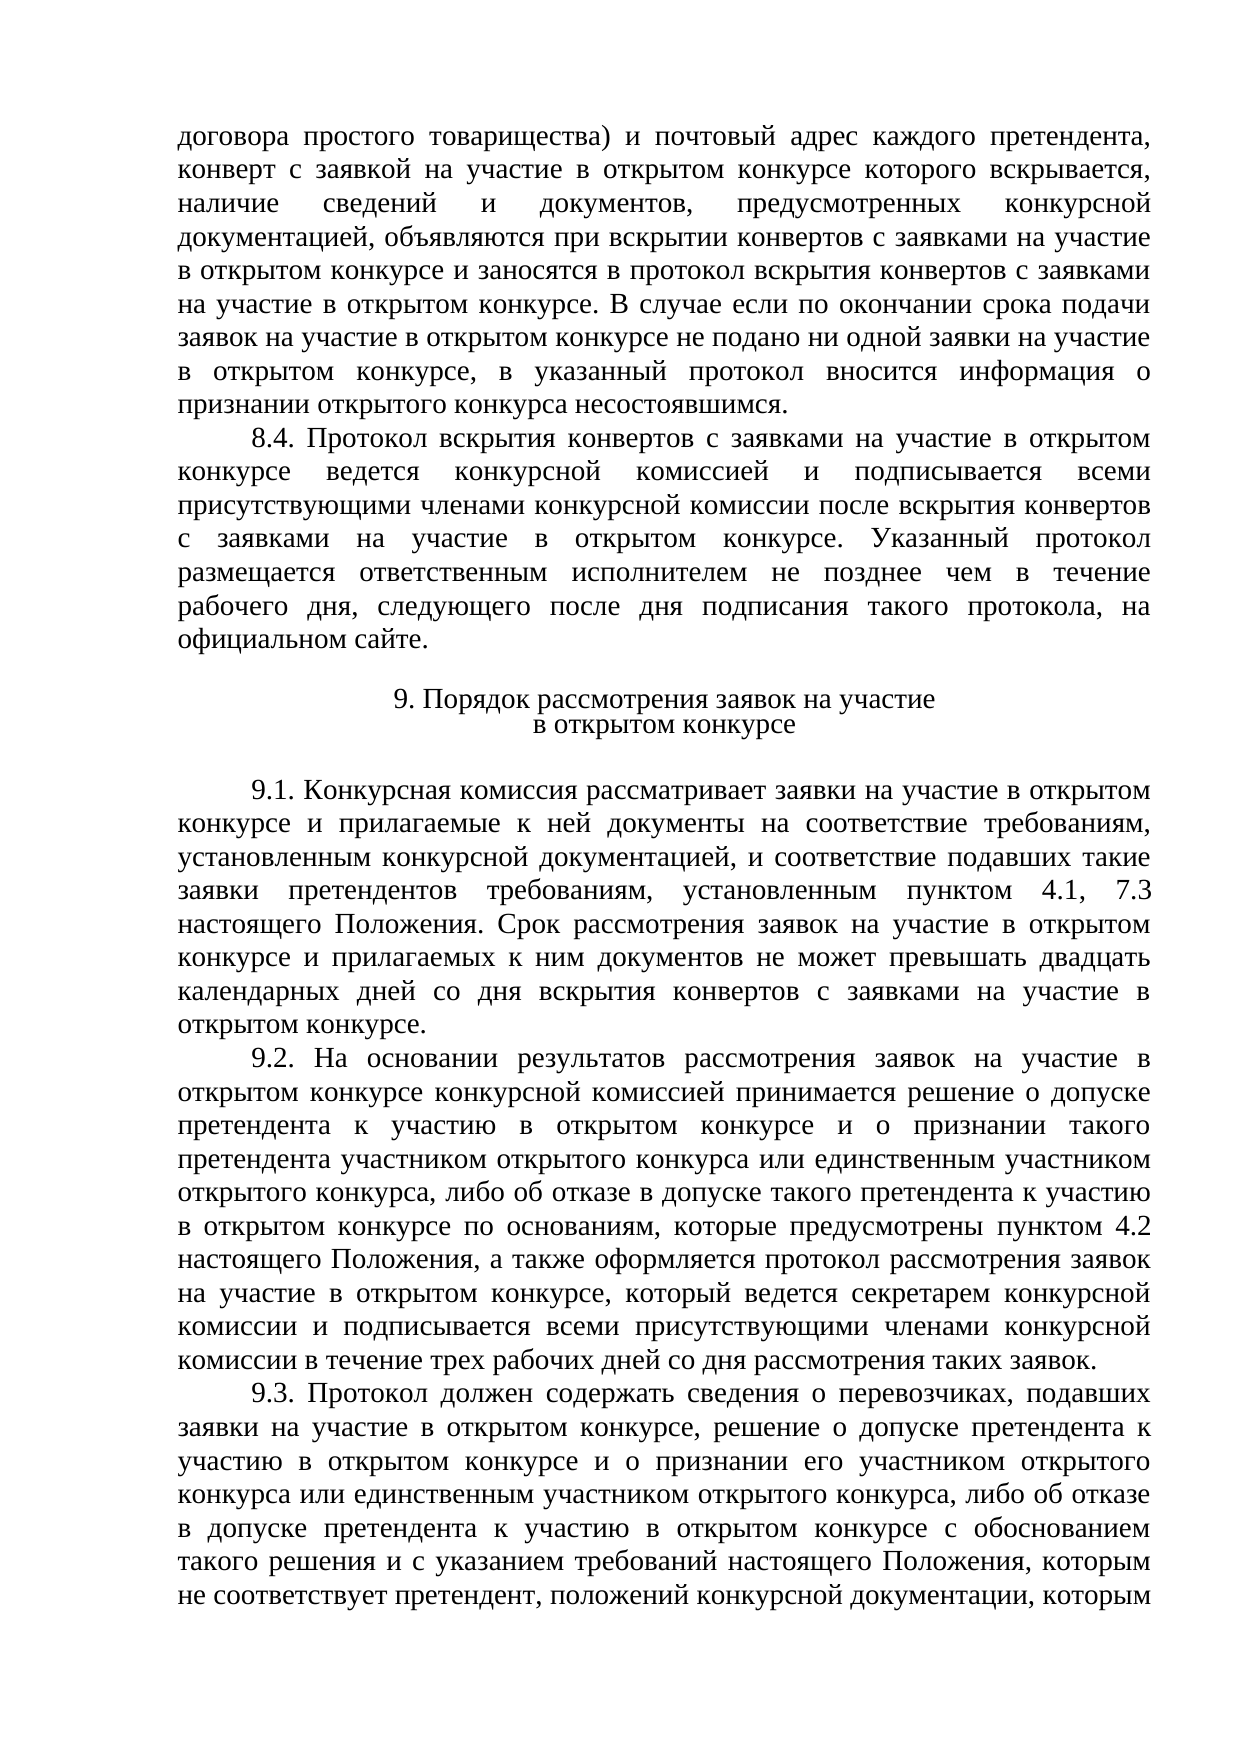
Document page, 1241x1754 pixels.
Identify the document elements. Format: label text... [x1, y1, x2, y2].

text 8.4. Протокол вскрытия конвертов с заявками на участие в открытом конкурсе ведется конкурсной комиссией и подписывается всеми присутствующими членами конкурсной комиссии после вскрытия конвертов с заявками на участие в открытом конкурсе. Указанный протокол размещается ответственным исполнителем не позднее чем в течение рабочего дня, следующего после дня подписания такого протокола, на официальном сайте. [177, 420, 1152, 655]
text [177, 1376, 1152, 1610]
text 9.2. На основании результатов рассмотрения заявок на участие в открытом конкурсе конкурсной комиссией принимается решение о допуске претендента к участию в открытом конкурсе и о признании такого претендента участником открытого конкурса или единственным участником открытого конкурса, либо об отказе в допуске такого претендента к участию в открытом конкурсе по основаниям, которые предусмотрены пунктом 4.2 настоящего Положения, а также оформляется протокол рассмотрения заявок на участие в открытом конкурсе, который ведется секретарем конкурсной комиссии и подписывается всеми присутствующими членами конкурсной комиссии в течение трех рабочих дней со дня рассмотрения таких заявок. [177, 1040, 1152, 1376]
text в открытом конкурсе [177, 713, 1152, 738]
text 9.1. Конкурсная комиссия рассматривает заявки на участие в открытом конкурсе и прилагаемые к ней документы на соответствие требованиям, установленным конкурсной документацией, и соответствие подавших такие заявки претендентов требованиям, установленным пунктом 4.1, 7.3 настоящего Положения. Срок рассмотрения заявок на участие в открытом конкурсе и прилагаемых к ним документов не может превышать двадцать календарных дней со дня вскрытия конвертов с заявками на участие в открытом конкурсе. [177, 772, 1152, 1040]
text 9. Порядок рассмотрения заявок на участие [177, 688, 1152, 713]
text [177, 118, 1152, 420]
